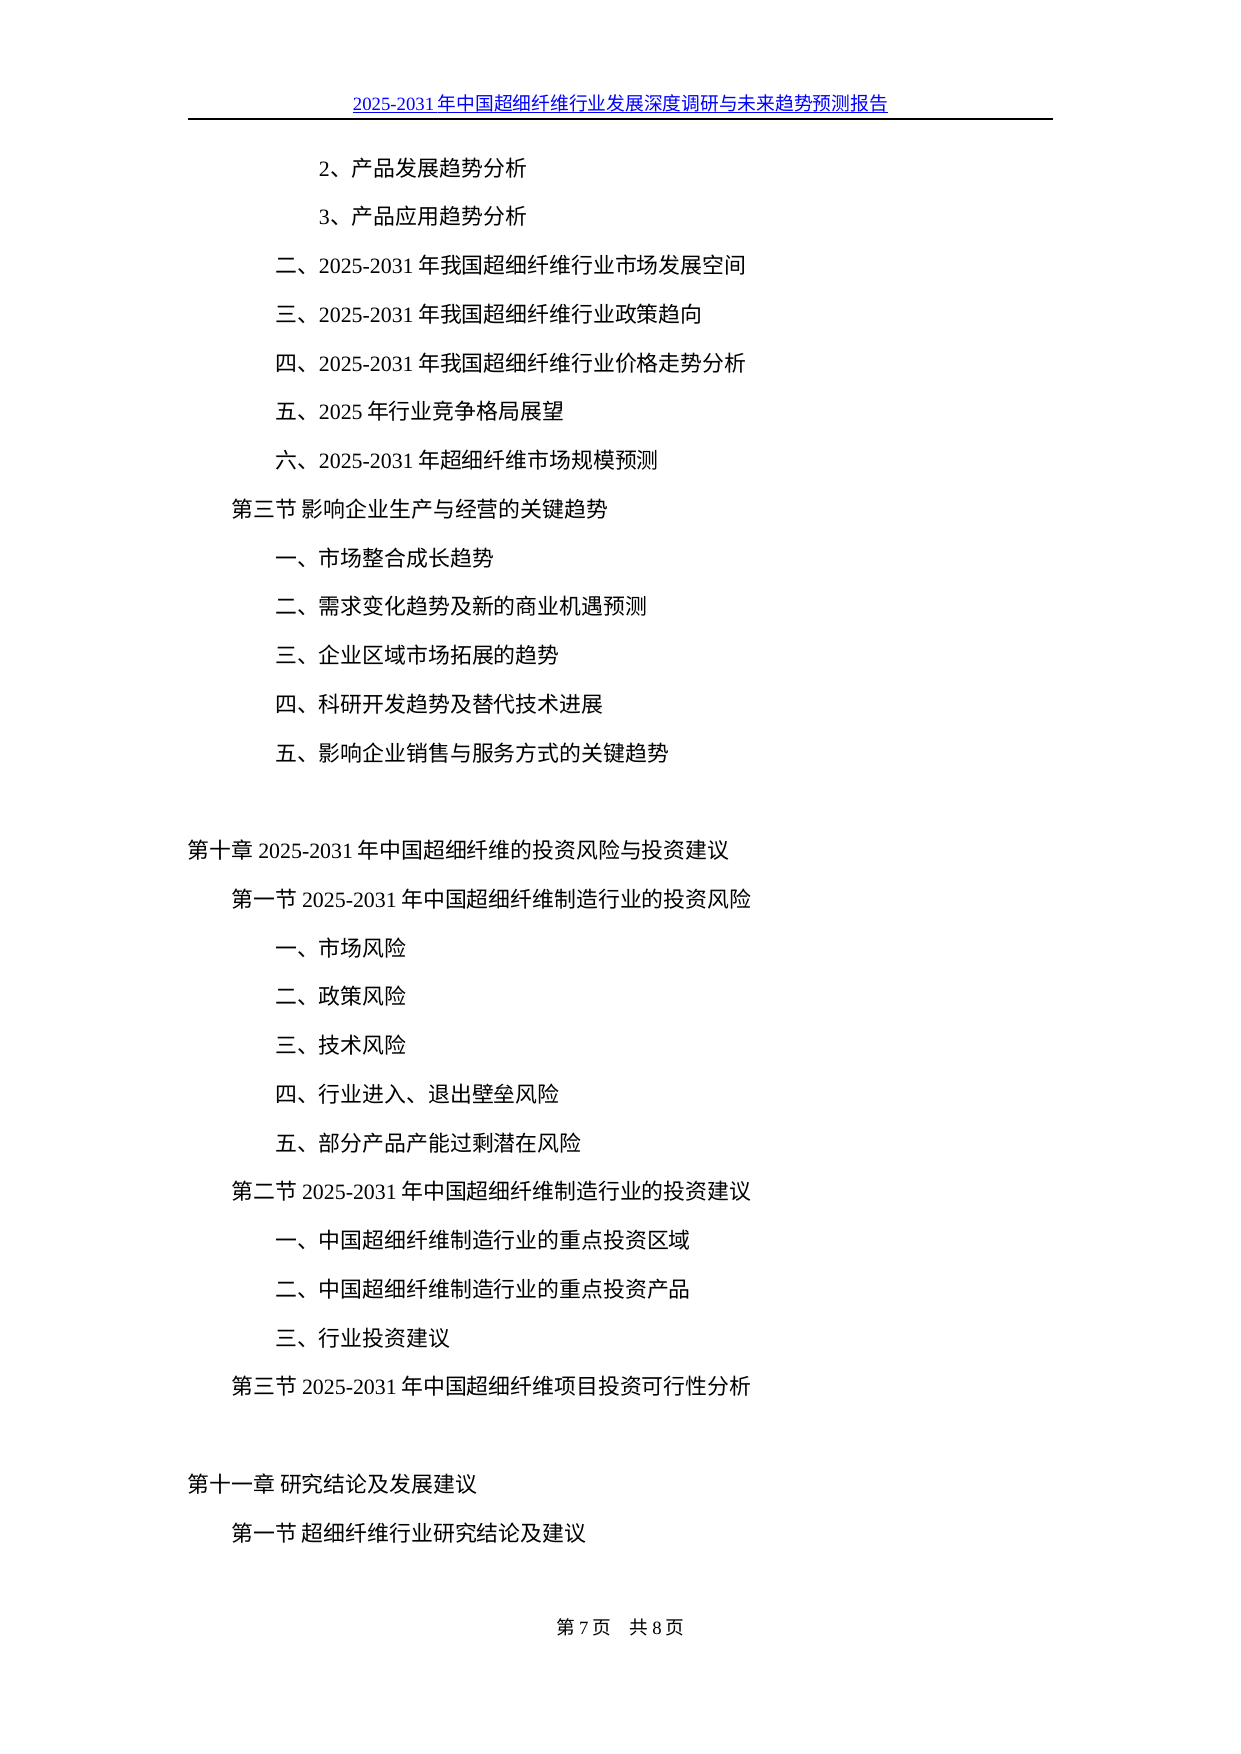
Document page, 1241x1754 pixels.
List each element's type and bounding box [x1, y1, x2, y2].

text [187, 150, 1053, 1548]
